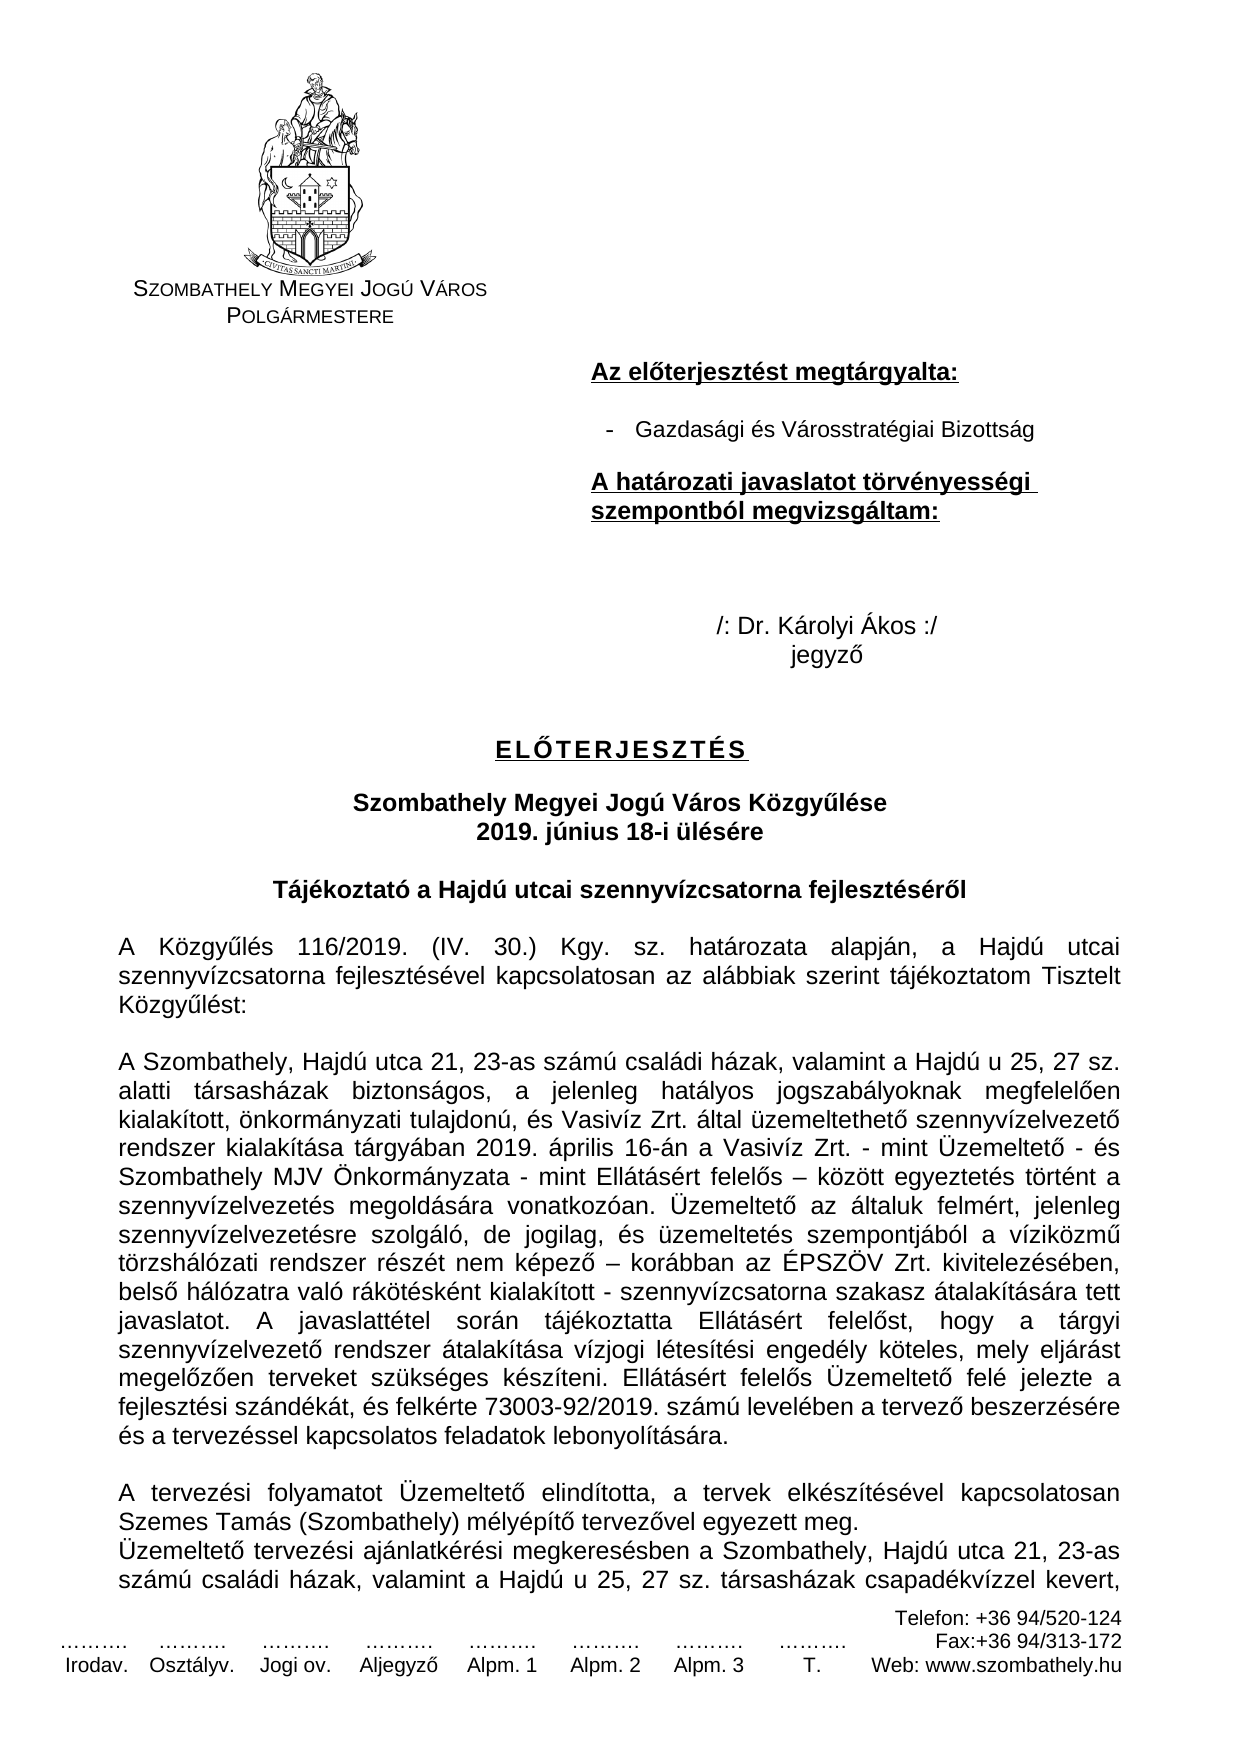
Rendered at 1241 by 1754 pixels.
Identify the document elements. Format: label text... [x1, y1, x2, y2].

text A tervezési folyamatot Üzemeltető elindította, a tervek elkészítésével kapcsolatosan Szemes Tamás (Szombathely) mélyépítő tervezővel egyezett meg. [118, 1478, 1122, 1536]
text A Közgyűlés 116/2019. (IV. 30.) Kgy. sz. határozata alapján, a Hajdú utcai szennyvízcsatorna fejlesztésével kapcsolatosan az alábbiak szerint tájékoztatom Tisztelt Közgyűlést: [118, 932, 1122, 1018]
text ELŐTERJESZTÉS [118, 734, 1122, 763]
text Szombathely Megyei Jogú Város Közgyűlése [118, 788, 1122, 817]
text A Szombathely, Hajdú utca 21, 23-as számú családi házak, valamint a Hajdú u 25, 27 sz. alatti társasházak biztonságos, a jelenleg hatályos jogszabályoknak megfelelően kialakított, önkormányzati tulajdonú, és Vasivíz Zrt. által üzemeltethető szennyvízelvezető rendszer kialakítása tárgyában 2019. április 16-án a Vasivíz Zrt. - mint Üzemeltető - és Szombathely MJV Önkormányzata - mint Ellátásért felelős – között egyeztetés történt a szennyvízelvezetés megoldására vonatkozóan. Üzemeltető az általuk felmért, jelenleg szennyvízelvezetésre szolgáló, de jogilag, és üzemeltetés szempontjából a víziközmű törzshálózati rendszer részét nem képező – korábban az ÉPSZÖV Zrt. kivitelezésében, belső hálózatra való rákötésként kialakított - szennyvízcsatorna szakasz átalakítására tett javaslatot. A javaslattétel során tájékoztatta Ellátásért felelőst, hogy a tárgyi szennyvízelvezető rendszer átalakítása vízjogi létesítési engedély köteles, mely eljárást megelőzően terveket szükséges készíteni. Ellátásért felelős Üzemeltető felé jelezte a fejlesztési szándékát, és felkérte 73003-92/2019. számú levelében a tervező beszerzésére és a tervezéssel kapcsolatos feladatok lebonyolítására. [118, 1047, 1122, 1449]
text Tájékoztató a Hajdú utcai szennyvízcsatorna fejlesztéséről [118, 874, 1122, 903]
picture [243, 73, 377, 276]
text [118, 1536, 1122, 1593]
text 2019. június 18-i ülésére [118, 817, 1122, 846]
